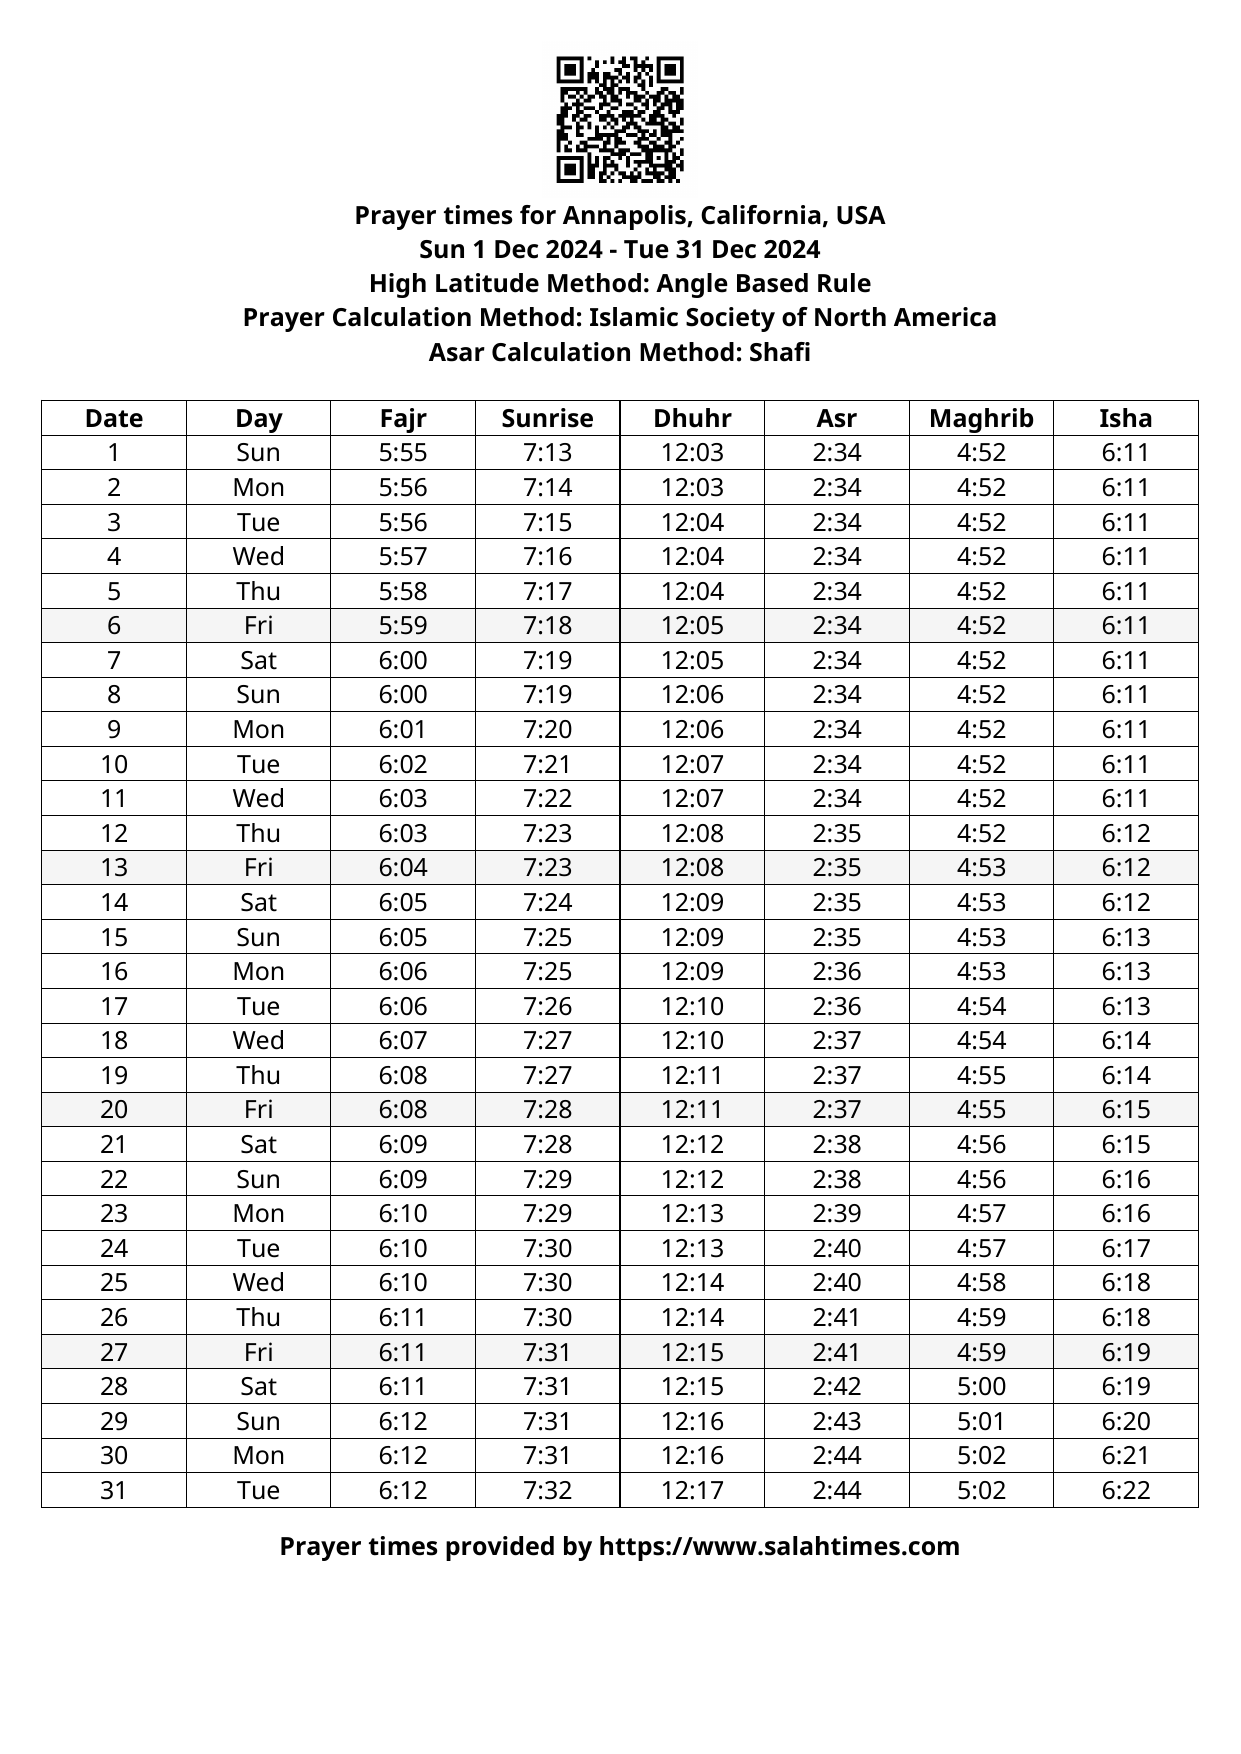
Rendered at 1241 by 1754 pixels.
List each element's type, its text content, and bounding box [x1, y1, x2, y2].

table_cell 2:44 [765, 1439, 909, 1472]
table_cell 5:59 [331, 609, 475, 642]
table_cell 7:31 [476, 1335, 619, 1368]
table_cell 6:11 [331, 1335, 475, 1368]
table_cell 6:11 [1054, 470, 1198, 504]
table_cell 6:03 [331, 816, 475, 849]
table_cell 12:11 [621, 1058, 764, 1092]
table_cell 4:52 [910, 505, 1053, 538]
table_cell Thu [187, 816, 330, 849]
table_cell 6:05 [331, 885, 475, 919]
table_cell 16 [42, 954, 186, 988]
table_cell 12:04 [621, 574, 764, 607]
table_header Date [42, 401, 186, 434]
table_cell 6:10 [331, 1266, 475, 1299]
table_cell Tue [187, 747, 330, 780]
table_cell 6:11 [1054, 539, 1198, 573]
table_cell 6:09 [331, 1162, 475, 1195]
table_cell Thu [187, 1058, 330, 1092]
table_cell 6:10 [331, 1196, 475, 1230]
table_cell 6:11 [1054, 643, 1198, 677]
table_cell 2:35 [765, 816, 909, 849]
table_cell 6:22 [1054, 1473, 1198, 1507]
table_header Fajr [331, 401, 475, 434]
table_cell 7:25 [476, 920, 619, 953]
table_cell Sat [187, 885, 330, 919]
table_cell 7:30 [476, 1300, 619, 1334]
table_cell 6:00 [331, 643, 475, 677]
table_cell Mon [187, 1439, 330, 1472]
table_cell 12:07 [621, 747, 764, 780]
picture [542, 41, 699, 198]
table_cell 30 [42, 1439, 186, 1472]
table_cell 4:52 [910, 678, 1053, 711]
table_cell 12:15 [621, 1335, 764, 1368]
table_cell 12:10 [621, 1024, 764, 1057]
table_cell 6:08 [331, 1058, 475, 1092]
table_cell 2:39 [765, 1196, 909, 1230]
table_cell 12:09 [621, 954, 764, 988]
table_cell 14 [42, 885, 186, 919]
table_cell 2:38 [765, 1162, 909, 1195]
table_cell 2:36 [765, 954, 909, 988]
table_cell 2:43 [765, 1404, 909, 1437]
table_cell 2 [42, 470, 186, 504]
table_cell 6:12 [331, 1473, 475, 1507]
table_cell 6:16 [1054, 1162, 1198, 1195]
table_cell 6:03 [331, 781, 475, 815]
table_cell 11 [42, 781, 186, 815]
text Sun 1 Dec 2024 - Tue 31 Dec 2024 [42, 232, 1198, 266]
table_cell Fri [187, 851, 330, 884]
table_cell 12:08 [621, 851, 764, 884]
table_cell 6:11 [1054, 678, 1198, 711]
table_cell 4:52 [910, 712, 1053, 746]
table_cell 6:06 [331, 954, 475, 988]
table_cell 4:52 [910, 539, 1053, 573]
table_cell 4:52 [910, 470, 1053, 504]
table_cell Fri [187, 609, 330, 642]
table_cell 7:16 [476, 539, 619, 573]
table_cell 6:13 [1054, 989, 1198, 1022]
table_cell 5 [42, 574, 186, 607]
table_cell Sun [187, 1404, 330, 1437]
table_cell 20 [42, 1093, 186, 1126]
table_cell 6:11 [1054, 505, 1198, 538]
table_cell 12:09 [621, 920, 764, 953]
table_cell 2:34 [765, 678, 909, 711]
text Prayer times for Annapolis, California, USA [42, 198, 1198, 232]
table_cell 12:16 [621, 1404, 764, 1437]
table_cell 2:34 [765, 781, 909, 815]
text Asar Calculation Method: Shafi [42, 334, 1198, 368]
table_cell 7:22 [476, 781, 619, 815]
table_cell 5:57 [331, 539, 475, 573]
table_cell 7:17 [476, 574, 619, 607]
table_cell 2:34 [765, 436, 909, 469]
table_cell 6:11 [1054, 781, 1198, 815]
table_cell 12:15 [621, 1369, 764, 1403]
table_cell 7:29 [476, 1196, 619, 1230]
table_cell 4:58 [910, 1266, 1053, 1299]
table_cell 1 [42, 436, 186, 469]
table_cell 6:13 [1054, 954, 1198, 988]
table_cell 6:13 [1054, 920, 1198, 953]
table_header Sunrise [476, 401, 619, 434]
table_cell 7:25 [476, 954, 619, 988]
table_cell Mon [187, 470, 330, 504]
table_cell 4:54 [910, 989, 1053, 1022]
table_cell 5:56 [331, 505, 475, 538]
table_cell 12:11 [621, 1093, 764, 1126]
table_cell 12:05 [621, 643, 764, 677]
table_cell 2:34 [765, 712, 909, 746]
table_cell 28 [42, 1369, 186, 1403]
table_cell 2:40 [765, 1231, 909, 1264]
table_cell 2:35 [765, 920, 909, 953]
table_cell 7:15 [476, 505, 619, 538]
table_cell 2:35 [765, 851, 909, 884]
table_cell 12:10 [621, 989, 764, 1022]
table_cell 4:52 [910, 643, 1053, 677]
table_cell 6:20 [1054, 1404, 1198, 1437]
table_cell 12:13 [621, 1196, 764, 1230]
table_cell Fri [187, 1093, 330, 1126]
table_cell 3 [42, 505, 186, 538]
table_cell 2:34 [765, 574, 909, 607]
table_cell Thu [187, 574, 330, 607]
table_cell 7:30 [476, 1266, 619, 1299]
table_cell 6:15 [1054, 1093, 1198, 1126]
table_cell 26 [42, 1300, 186, 1334]
table_cell Sat [187, 643, 330, 677]
table_cell 2:41 [765, 1300, 909, 1334]
table_cell 5:56 [331, 470, 475, 504]
table_header Asr [765, 401, 909, 434]
table_cell 4:52 [910, 816, 1053, 849]
table_cell 4:57 [910, 1231, 1053, 1264]
table_cell 13 [42, 851, 186, 884]
table_cell 7:24 [476, 885, 619, 919]
table_cell 24 [42, 1231, 186, 1264]
table_cell 22 [42, 1162, 186, 1195]
table_cell Sun [187, 1162, 330, 1195]
table_cell 6:14 [1054, 1058, 1198, 1092]
table_cell 5:02 [910, 1473, 1053, 1507]
table_cell 7:31 [476, 1404, 619, 1437]
table_cell 7:32 [476, 1473, 619, 1507]
table_cell 6:06 [331, 989, 475, 1022]
table_cell 2:36 [765, 989, 909, 1022]
table_cell Mon [187, 954, 330, 988]
table_cell 4:57 [910, 1196, 1053, 1230]
table_cell 7:23 [476, 851, 619, 884]
table_cell Tue [187, 505, 330, 538]
table_cell 6:11 [331, 1300, 475, 1334]
table_cell 6:11 [1054, 574, 1198, 607]
text Prayer times provided by https://www.salahtimes.com [42, 1528, 1198, 1563]
table_cell 2:34 [765, 505, 909, 538]
table_cell 7:13 [476, 436, 619, 469]
table_cell 2:34 [765, 539, 909, 573]
table_cell 6:09 [331, 1127, 475, 1161]
table_cell 17 [42, 989, 186, 1022]
table_cell 7:28 [476, 1127, 619, 1161]
table_cell 12:12 [621, 1162, 764, 1195]
table_cell 4:53 [910, 885, 1053, 919]
table_cell 4:53 [910, 954, 1053, 988]
table_cell 7:31 [476, 1439, 619, 1472]
table_cell 12:12 [621, 1127, 764, 1161]
table_cell 7:18 [476, 609, 619, 642]
table_cell 12:06 [621, 678, 764, 711]
table_cell Tue [187, 989, 330, 1022]
table_cell 7:27 [476, 1024, 619, 1057]
table_cell 4:54 [910, 1024, 1053, 1057]
table_cell 6:12 [331, 1439, 475, 1472]
table_cell 7:19 [476, 643, 619, 677]
table_cell 12:17 [621, 1473, 764, 1507]
table_cell 7:31 [476, 1369, 619, 1403]
table_cell 7 [42, 643, 186, 677]
table_cell 2:37 [765, 1093, 909, 1126]
table_cell 6:08 [331, 1093, 475, 1126]
table_cell 2:44 [765, 1473, 909, 1507]
table_cell Wed [187, 1024, 330, 1057]
text High Latitude Method: Angle Based Rule [42, 266, 1198, 300]
table_cell 4:52 [910, 574, 1053, 607]
table_cell 7:21 [476, 747, 619, 780]
table_cell 5:58 [331, 574, 475, 607]
table_cell 6:12 [1054, 816, 1198, 849]
table_cell 6:11 [331, 1369, 475, 1403]
table_cell 4:56 [910, 1162, 1053, 1195]
table_cell Mon [187, 1196, 330, 1230]
table_cell 7:30 [476, 1231, 619, 1264]
table_cell 6:16 [1054, 1196, 1198, 1230]
table_cell 7:28 [476, 1093, 619, 1126]
table_cell 6:11 [1054, 747, 1198, 780]
table_cell 29 [42, 1404, 186, 1437]
table_cell 12:14 [621, 1300, 764, 1334]
table_cell 6:00 [331, 678, 475, 711]
table_cell 15 [42, 920, 186, 953]
table_cell 6 [42, 609, 186, 642]
table_cell 12:16 [621, 1439, 764, 1472]
table_cell 2:42 [765, 1369, 909, 1403]
table_cell 2:38 [765, 1127, 909, 1161]
table_cell 4:56 [910, 1127, 1053, 1161]
table_cell 21 [42, 1127, 186, 1161]
table_cell 6:15 [1054, 1127, 1198, 1161]
table_cell 7:20 [476, 712, 619, 746]
table_cell 12:04 [621, 539, 764, 573]
table_cell Sun [187, 920, 330, 953]
table_cell 8 [42, 678, 186, 711]
table_cell 4 [42, 539, 186, 573]
table_cell 4:52 [910, 436, 1053, 469]
table_cell 4:52 [910, 609, 1053, 642]
table_cell 6:11 [1054, 436, 1198, 469]
table_cell 12:04 [621, 505, 764, 538]
table_cell 6:19 [1054, 1335, 1198, 1368]
table_cell 4:52 [910, 747, 1053, 780]
table_cell 25 [42, 1266, 186, 1299]
table_cell 4:53 [910, 851, 1053, 884]
table_cell Tue [187, 1231, 330, 1264]
table_cell 10 [42, 747, 186, 780]
table_cell Tue [187, 1473, 330, 1507]
table_cell Mon [187, 712, 330, 746]
table_cell 12:07 [621, 781, 764, 815]
table_cell 2:37 [765, 1058, 909, 1092]
table_cell 18 [42, 1024, 186, 1057]
table_cell 4:59 [910, 1300, 1053, 1334]
table_header Dhuhr [621, 401, 764, 434]
table_cell 6:12 [1054, 885, 1198, 919]
table_cell 6:10 [331, 1231, 475, 1264]
table_cell Fri [187, 1335, 330, 1368]
table_cell Wed [187, 781, 330, 815]
table_cell Wed [187, 1266, 330, 1299]
table_cell 7:27 [476, 1058, 619, 1092]
table_cell 7:23 [476, 816, 619, 849]
table_cell 2:34 [765, 643, 909, 677]
table_cell 5:55 [331, 436, 475, 469]
table_cell 5:02 [910, 1439, 1053, 1472]
table_cell 12:03 [621, 470, 764, 504]
table_cell 6:02 [331, 747, 475, 780]
table_cell Sun [187, 436, 330, 469]
table_cell Sat [187, 1127, 330, 1161]
table_cell 6:12 [331, 1404, 475, 1437]
table_cell 7:26 [476, 989, 619, 1022]
table_cell 12:13 [621, 1231, 764, 1264]
table_cell 7:29 [476, 1162, 619, 1195]
table_cell 2:37 [765, 1024, 909, 1057]
table_cell 4:59 [910, 1335, 1053, 1368]
table_cell Thu [187, 1300, 330, 1334]
table_cell 12:14 [621, 1266, 764, 1299]
table_cell 12:09 [621, 885, 764, 919]
table_cell 2:34 [765, 747, 909, 780]
table_cell 6:04 [331, 851, 475, 884]
table_cell 6:19 [1054, 1369, 1198, 1403]
table_cell 2:40 [765, 1266, 909, 1299]
table_cell 4:52 [910, 781, 1053, 815]
table_cell 6:17 [1054, 1231, 1198, 1264]
table_cell 12:03 [621, 436, 764, 469]
table_header Isha [1054, 401, 1198, 434]
table_cell 2:34 [765, 609, 909, 642]
table_cell 6:21 [1054, 1439, 1198, 1472]
table_cell 31 [42, 1473, 186, 1507]
table_header Day [187, 401, 330, 434]
table_cell 6:14 [1054, 1024, 1198, 1057]
table_cell 23 [42, 1196, 186, 1230]
table_cell Sun [187, 678, 330, 711]
table_cell 6:11 [1054, 712, 1198, 746]
table_cell Wed [187, 539, 330, 573]
table_cell 12 [42, 816, 186, 849]
table_cell 5:00 [910, 1369, 1053, 1403]
table_cell 6:18 [1054, 1266, 1198, 1299]
table_header Maghrib [910, 401, 1053, 434]
table_cell 5:01 [910, 1404, 1053, 1437]
table_cell 12:08 [621, 816, 764, 849]
table_cell 12:05 [621, 609, 764, 642]
table_cell 9 [42, 712, 186, 746]
table_cell 27 [42, 1335, 186, 1368]
table_cell 6:07 [331, 1024, 475, 1057]
table_cell 12:06 [621, 712, 764, 746]
table_cell 2:41 [765, 1335, 909, 1368]
table_cell 6:11 [1054, 609, 1198, 642]
table_cell 2:34 [765, 470, 909, 504]
table_cell 4:55 [910, 1058, 1053, 1092]
text Prayer Calculation Method: Islamic Society of North America [42, 300, 1198, 334]
table_cell 6:01 [331, 712, 475, 746]
table_cell Sat [187, 1369, 330, 1403]
table_cell 6:18 [1054, 1300, 1198, 1334]
table_cell 4:55 [910, 1093, 1053, 1126]
table_cell 6:05 [331, 920, 475, 953]
table_cell 6:12 [1054, 851, 1198, 884]
table_cell 4:53 [910, 920, 1053, 953]
table_cell 7:19 [476, 678, 619, 711]
table_cell 19 [42, 1058, 186, 1092]
table_cell 7:14 [476, 470, 619, 504]
table_cell 2:35 [765, 885, 909, 919]
